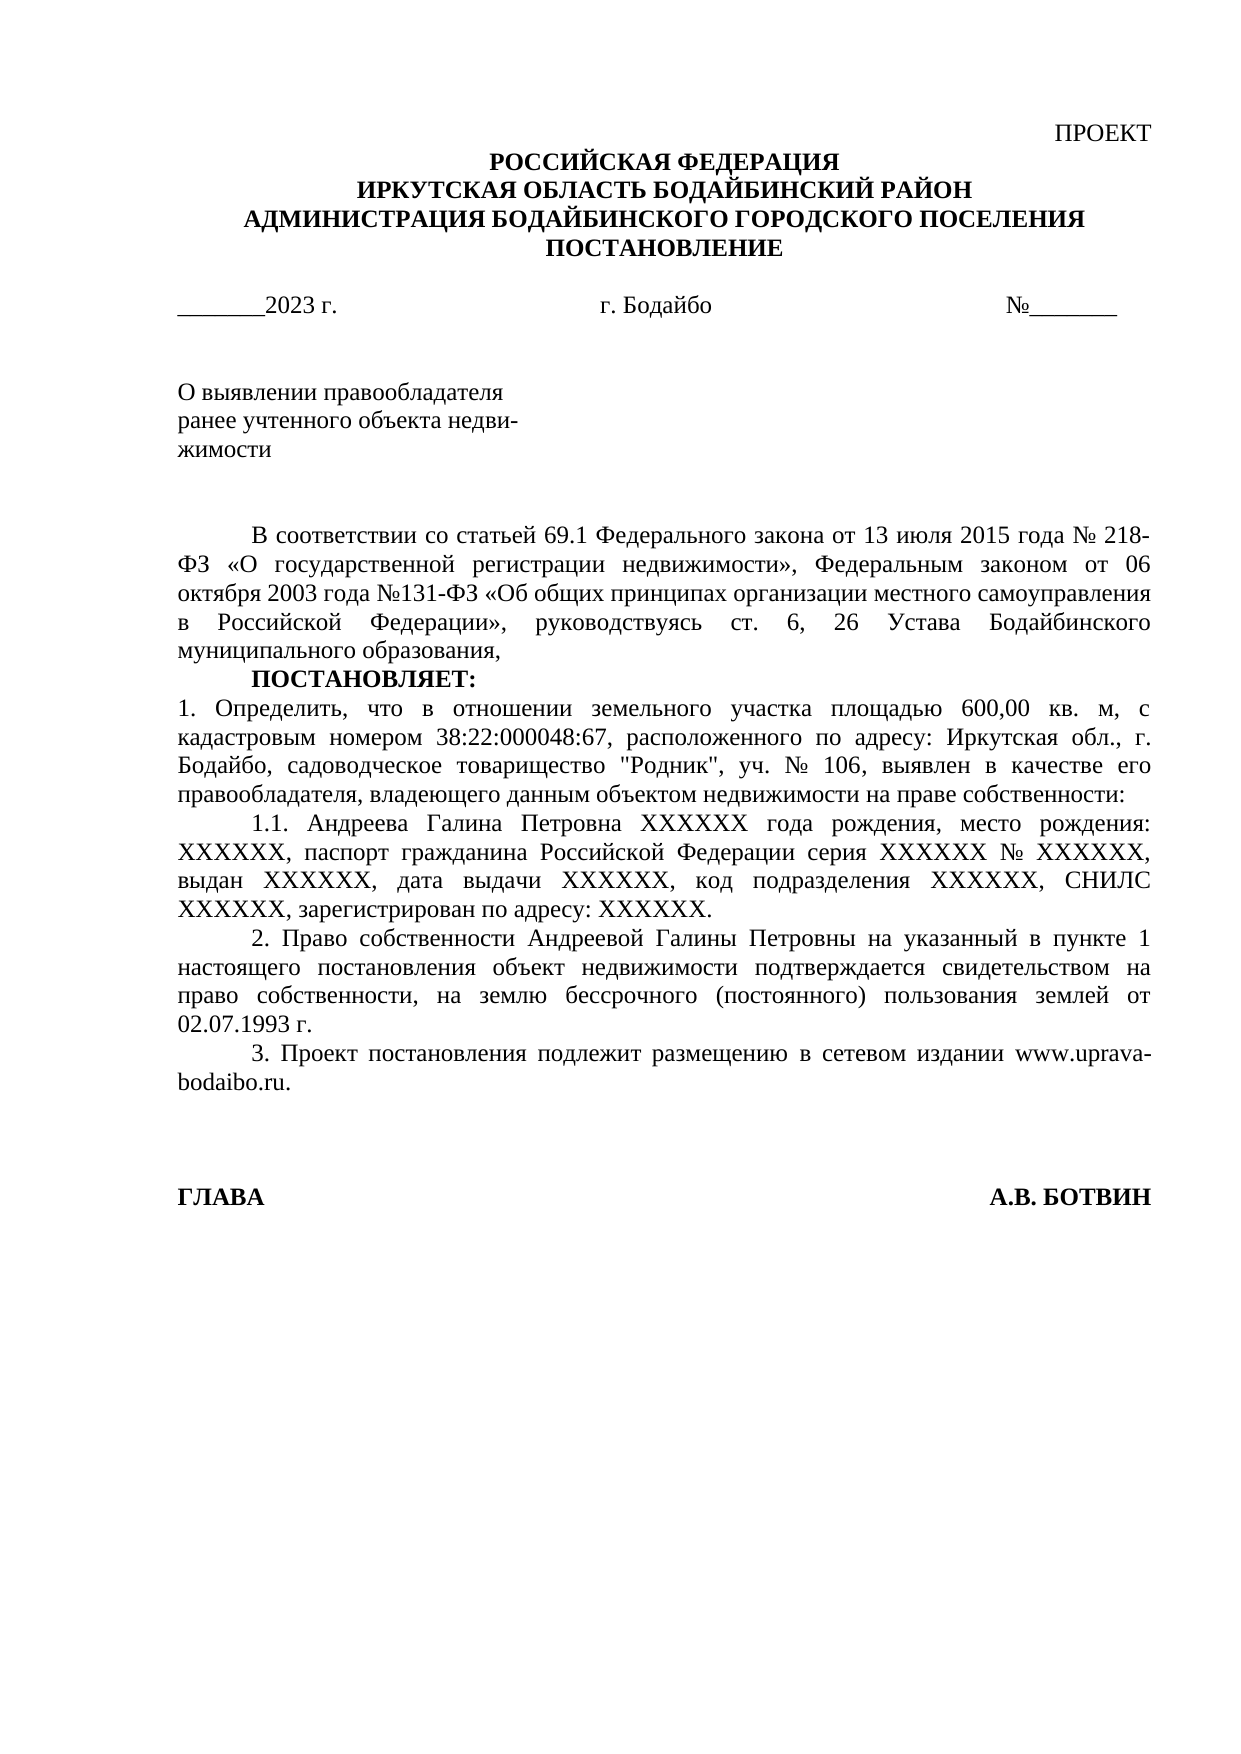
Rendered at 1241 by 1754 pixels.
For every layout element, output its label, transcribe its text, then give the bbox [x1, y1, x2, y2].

text ИРКУТСКАЯ ОБЛАСТЬ БОДАЙБИНСКИЙ РАЙОН [177, 176, 1152, 204]
text 1. Определить, что в отношении земельного участка площадью 600,00 кв. м, с кадастровым номером 38:22:000048:67, расположенного по адресу: Иркутская обл., г. Бодайбо, садоводческое товарищество "Родник", уч. № 106, выявлен в качестве его правообладателя, владеющего данным объектом недвижимости на праве собственности: [177, 693, 1152, 808]
text _______2023 г. г. Бодайбо №_______ [177, 291, 1152, 319]
text О выявлении правообладателя [177, 377, 1152, 406]
text АДМИНИСТРАЦИЯ БОДАЙБИНСКОГО ГОРОДСКОГО ПОСЕЛЕНИЯ [177, 204, 1152, 233]
text 2. Право собственности Андреевой Галины Петровны на указанный в пункте 1 настоящего постановления объект недвижимости подтверждается свидетельством на право собственности, на землю бессрочного (постоянного) пользования землей от 02.07.1993 г. [177, 923, 1152, 1038]
text РОССИЙСКАЯ ФЕДЕРАЦИЯ [177, 147, 1152, 176]
text В соответствии со статьей 69.1 Федерального закона от 13 июля 2015 года № 218-ФЗ «О государственной регистрации недвижимости», Федеральным законом от 06 октября 2003 года №131-ФЗ «Об общих принципах организации местного самоуправления в Российской Федерации», руководствуясь ст. 6, 26 Устава Бодайбинского муниципального образования, [177, 521, 1152, 664]
text ПОСТАНОВЛЕНИЕ [177, 233, 1152, 262]
text ранее учтенного объекта недви- [177, 406, 1152, 434]
text ГЛАВА А.В. БОТВИН [177, 1182, 1152, 1211]
text ПОСТАНОВЛЯЕТ: [177, 664, 1152, 693]
text жимости [177, 434, 1152, 463]
text 1.1. Андреева Галина Петровна ХХХХХХ года рождения, место рождения: ХХХХХХ, паспорт гражданина Российской Федерации серия ХХХХХХ № ХХХХХХ, выдан ХХХХХХ, дата выдачи ХХХХХХ, код подразделения ХХХХХХ, СНИЛС ХХХХХХ, зарегистрирован по адресу: ХХХХХХ. [177, 808, 1152, 923]
text 3. Проект постановления подлежит размещению в сетевом издании www.uprava-bodaibo.ru. [177, 1038, 1152, 1096]
text ПРОЕКТ [177, 118, 1152, 147]
